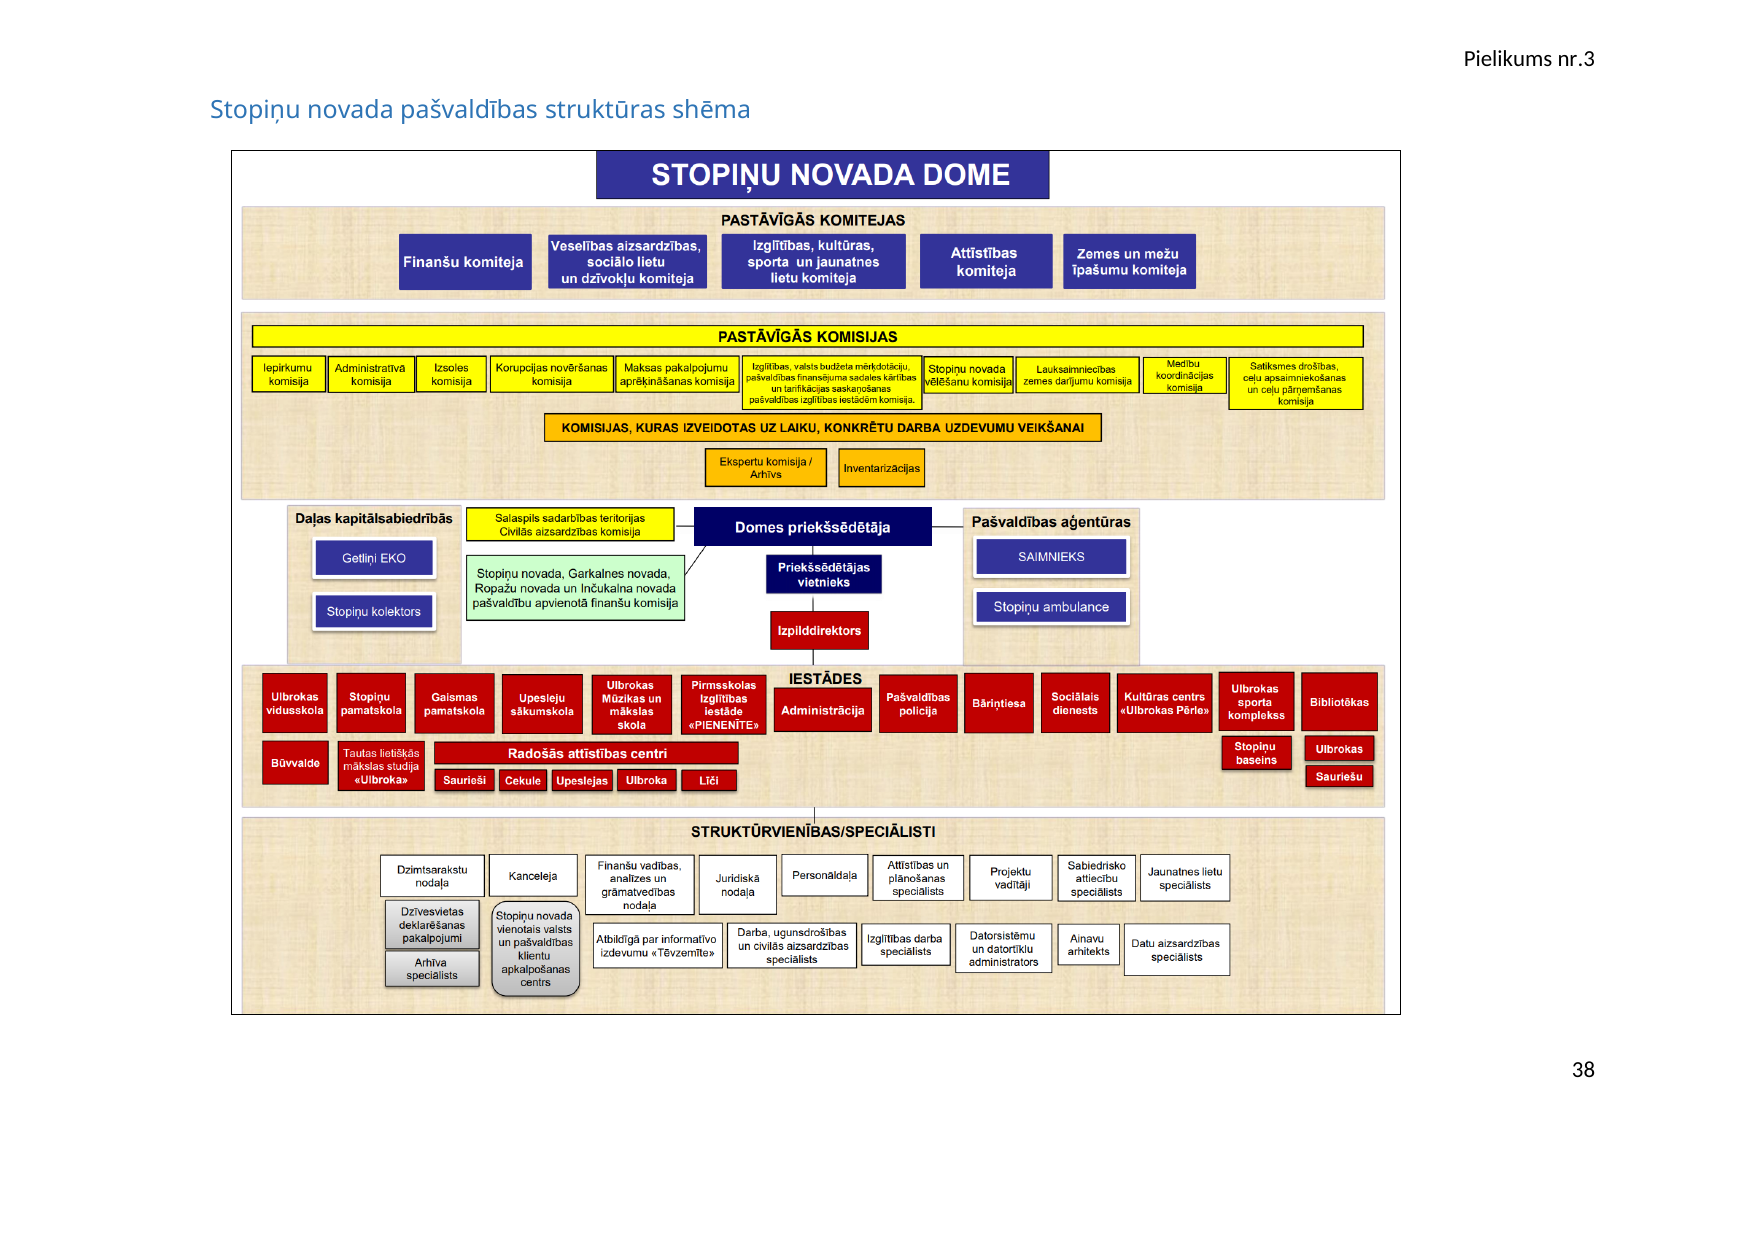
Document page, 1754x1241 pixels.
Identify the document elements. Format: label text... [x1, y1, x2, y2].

subtitle Stopiņu novada pašvaldības struktūras shēma [210, 92, 1595, 126]
text Pielikums nr.3 [150, 44, 1595, 72]
picture [232, 151, 1400, 1014]
